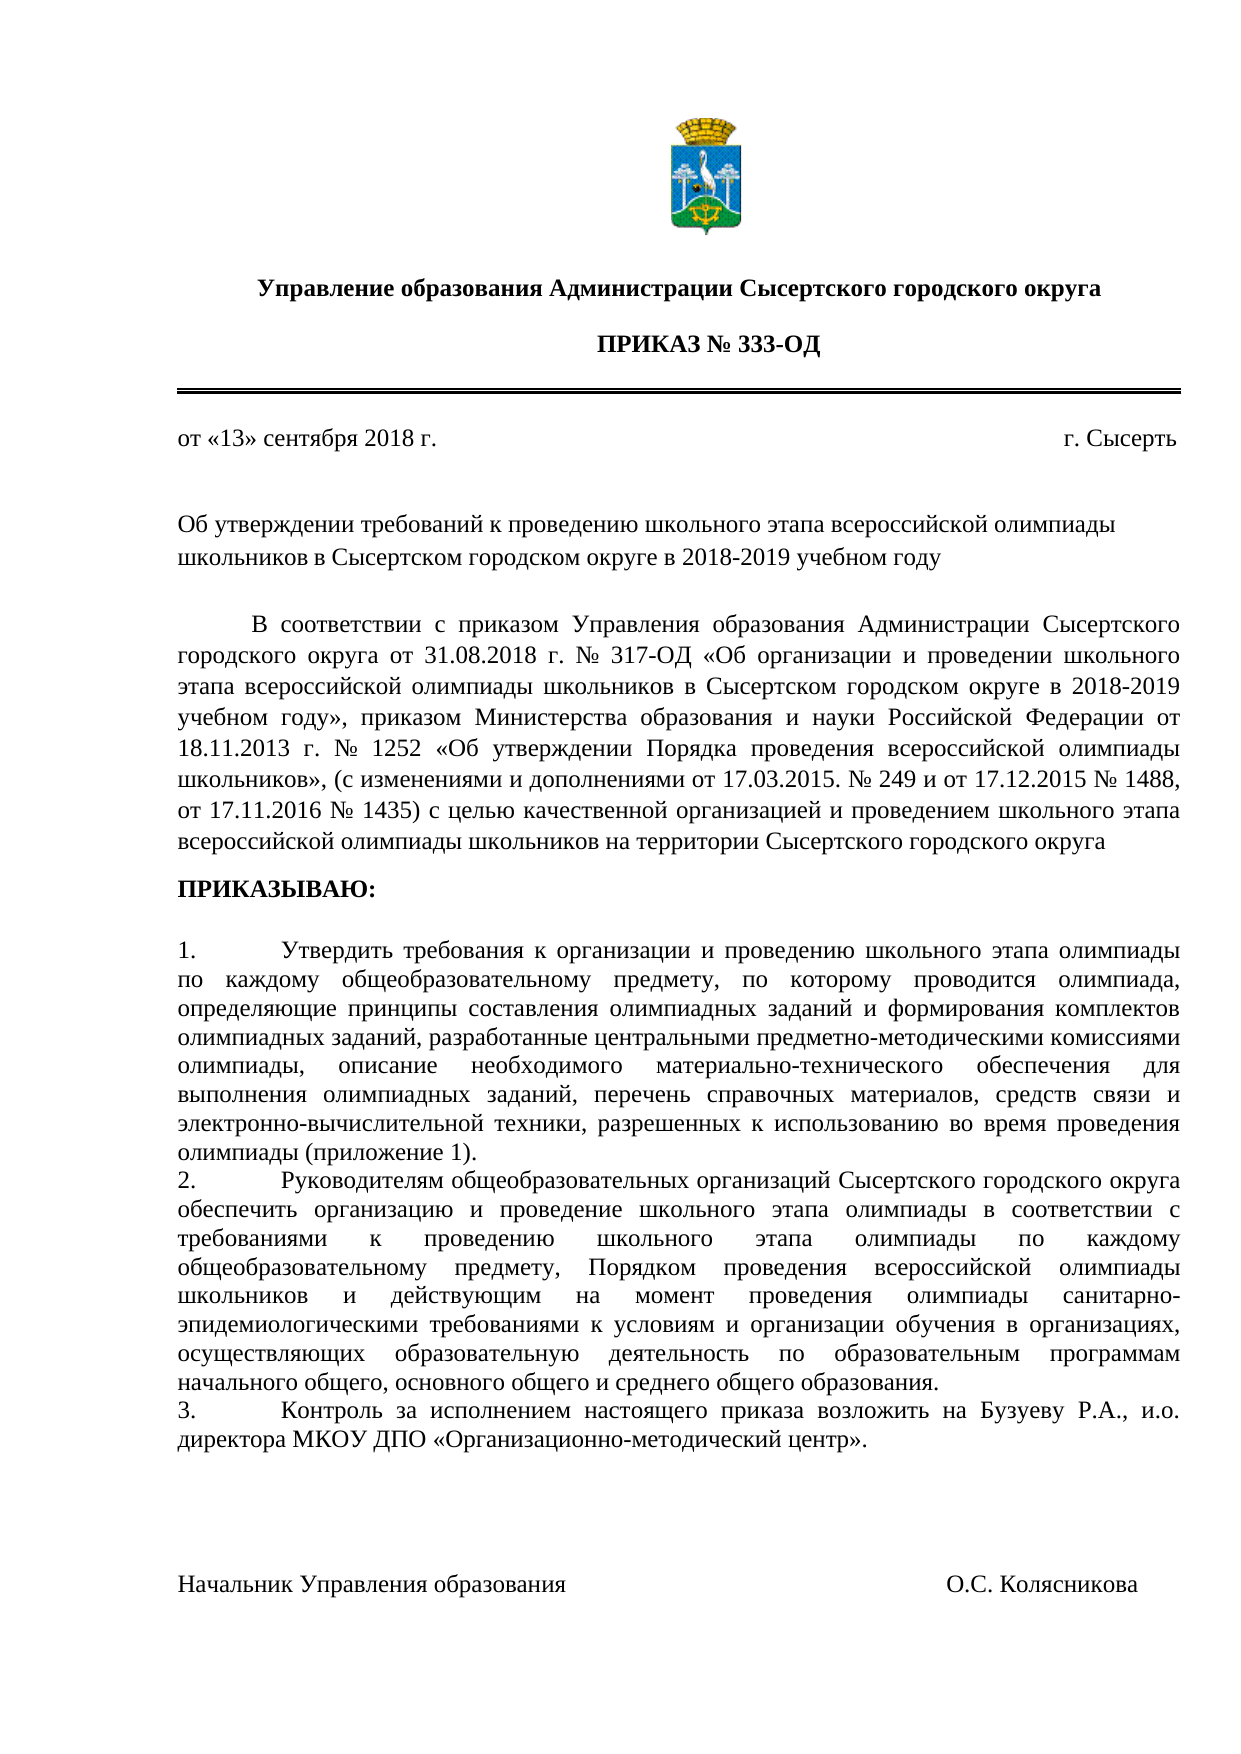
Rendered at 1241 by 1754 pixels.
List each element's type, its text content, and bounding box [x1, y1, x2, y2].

text Об утверждении требований к проведению школьного этапа всероссийской олимпиады школьников в Сысертском городском округе в 2018-2019 учебном году [177, 509, 1181, 572]
text от «13» сентября 2018 г. г. Сысерть [177, 423, 1181, 452]
list Контроль за исполнением настоящего приказа возложить на Бузуеву Р.А., и.о. директора МКОУ ДПО «Организационно-методический центр». [177, 1396, 1181, 1453]
text ПРИКАЗЫВАЮ: [177, 874, 1181, 903]
list Утвердить требования к организации и проведению школьного этапа олимпиады по каждому общеобразовательному предмету, по которому проводится олимпиада, определяющие принципы составления олимпиадных заданий и формирования комплектов олимпиадных заданий, разработанные центральными предметно-методическими комиссиями олимпиады, описание необходимого материально-технического обеспечения для выполнения олимпиадных заданий, перечень справочных материалов, средств связи и электронно-вычислительной техники, разрешенных к использованию во время проведения олимпиады (приложение 1). [177, 936, 1181, 1166]
text Начальник Управления образования О.С. Колясникова [177, 1569, 1181, 1598]
list Руководителям общеобразовательных организаций Сысертского городского округа обеспечить организацию и проведение школьного этапа олимпиады в соответствии с требованиями к проведению школьного этапа олимпиады по каждому общеобразовательному предмету, Порядком проведения всероссийской олимпиады школьников и действующим на момент проведения олимпиады санитарно-эпидемиологическими требованиями к условиям и организации обучения в организациях, осуществляющих образовательную деятельность по образовательным программам начального общего, основного общего и среднего общего образования. [177, 1166, 1181, 1396]
text ПРИКАЗ № 333-ОД [236, 329, 1181, 357]
text В соответствии с приказом Управления образования Администрации Сысертского городского округа от 31.08.2018 г. № 317-ОД «Об организации и проведении школьного этапа всероссийской олимпиады школьников в Сысертском городском округе в 2018-2019 учебном году», приказом Министерства образования и науки Российской Федерации от 18.11.2013 г. № 1252 «Об утверждении Порядка проведения всероссийской олимпиады школьников», (с изменениями и дополнениями от 17.03.2015. № 249 и от 17.12.2015 № 1488, от 17.11.2016 № 1435) с целью качественной организацией и проведением школьного этапа всероссийской олимпиады школьников на территории Сысертского городского округа [177, 609, 1181, 855]
text Управление образования Администрации Сысертского городского округа [177, 273, 1181, 302]
